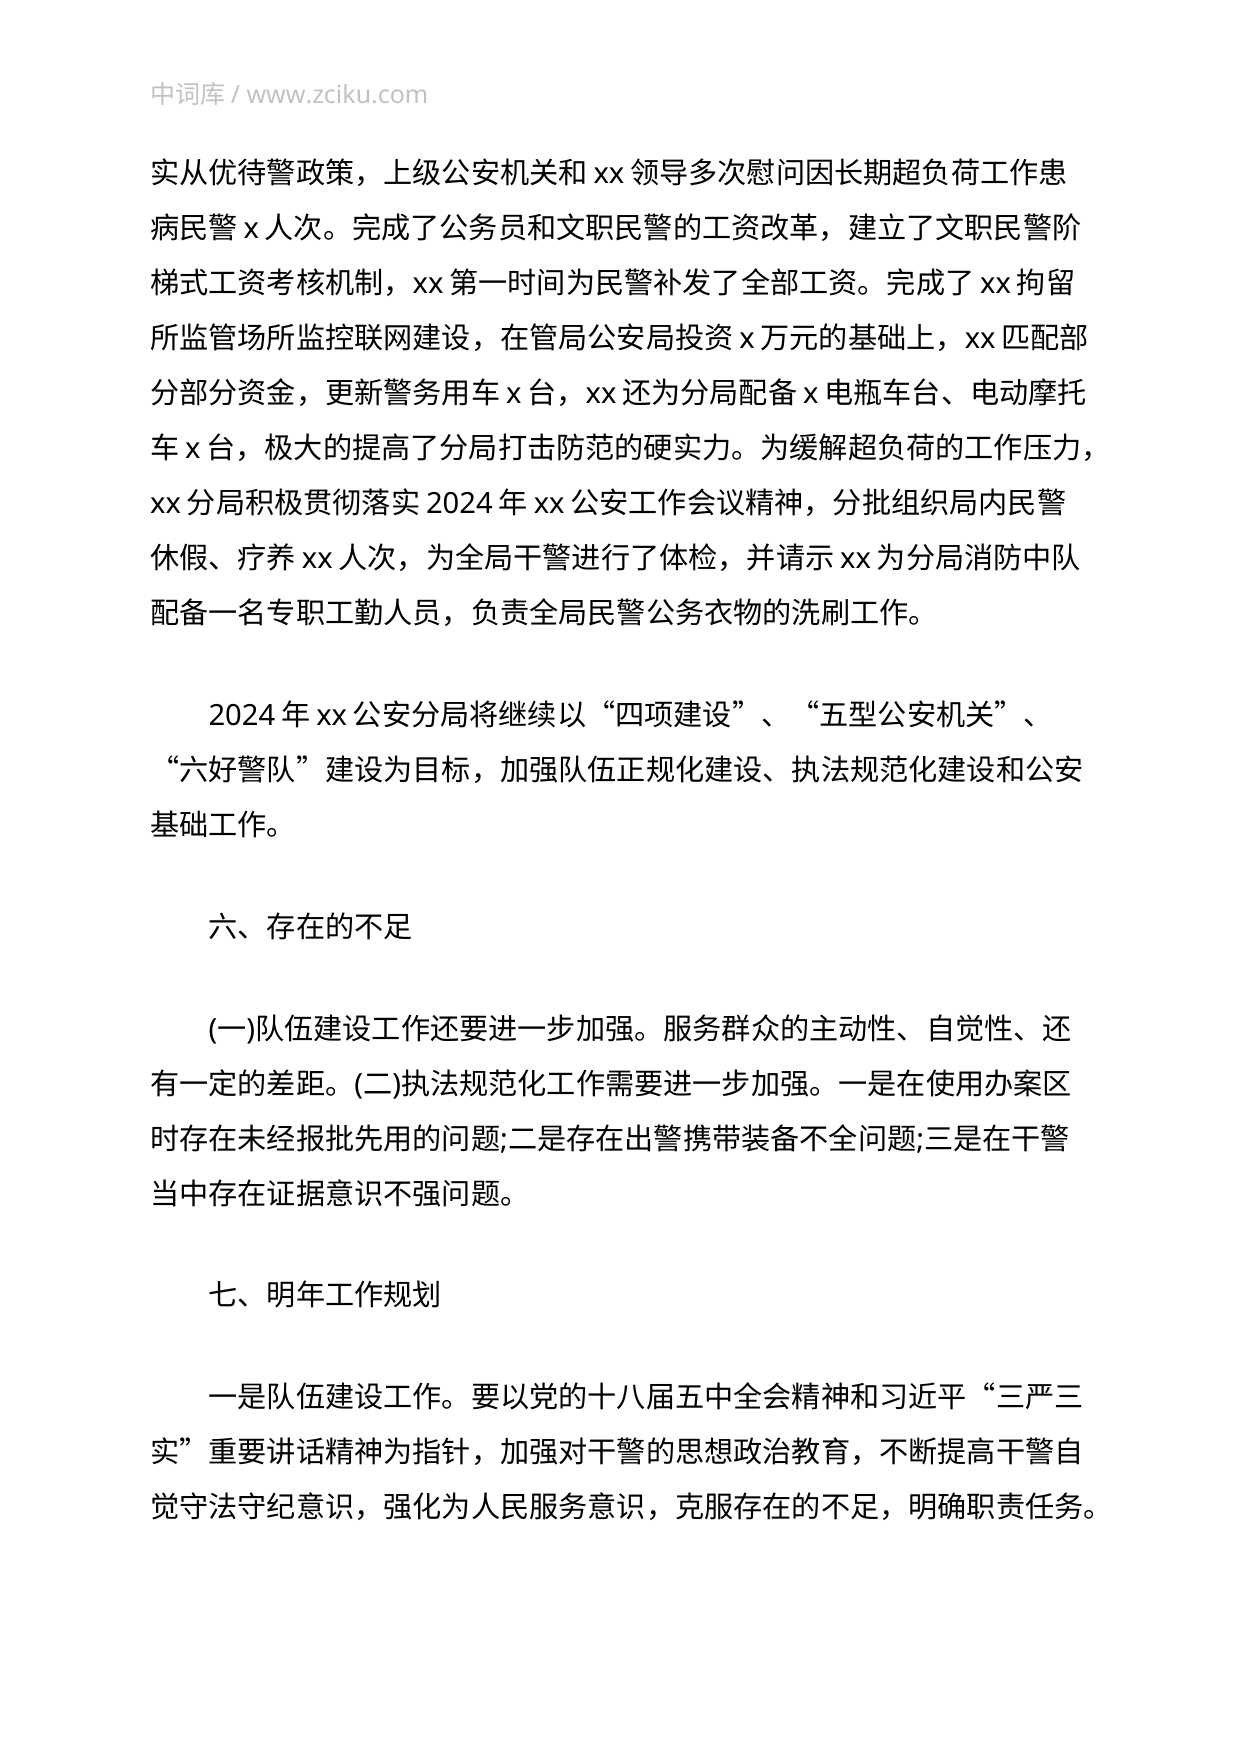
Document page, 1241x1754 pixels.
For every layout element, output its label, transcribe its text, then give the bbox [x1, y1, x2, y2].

text 六、存在的不足 [150, 903, 1090, 946]
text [150, 150, 1090, 632]
text (一)队伍建设工作还要进一步加强。服务群众的主动性、自觉性、还有一定的差距。(二)执法规范化工作需要进一步加强。一是在使用办案区时存在未经报批先用的问题;二是存在出警携带装备不全问题;三是在干警当中存在证据意识不强问题。 [150, 1005, 1090, 1212]
text 一是队伍建设工作。要以党的十八届五中全会精神和习近平“三严三实”重要讲话精神为指针，加强对干警的思想政治教育，不断提高干警自觉守法守纪意识，强化为人民服务意识，克服存在的不足，明确职责任务。 [150, 1374, 1090, 1526]
text 2024年xx公安分局将继续以“四项建设”、“五型公安机关”、“六好警队”建设为目标，加强队伍正规化建设、执法规范化建设和公安基础工作。 [150, 692, 1090, 844]
text 七、明年工作规划 [150, 1272, 1090, 1314]
